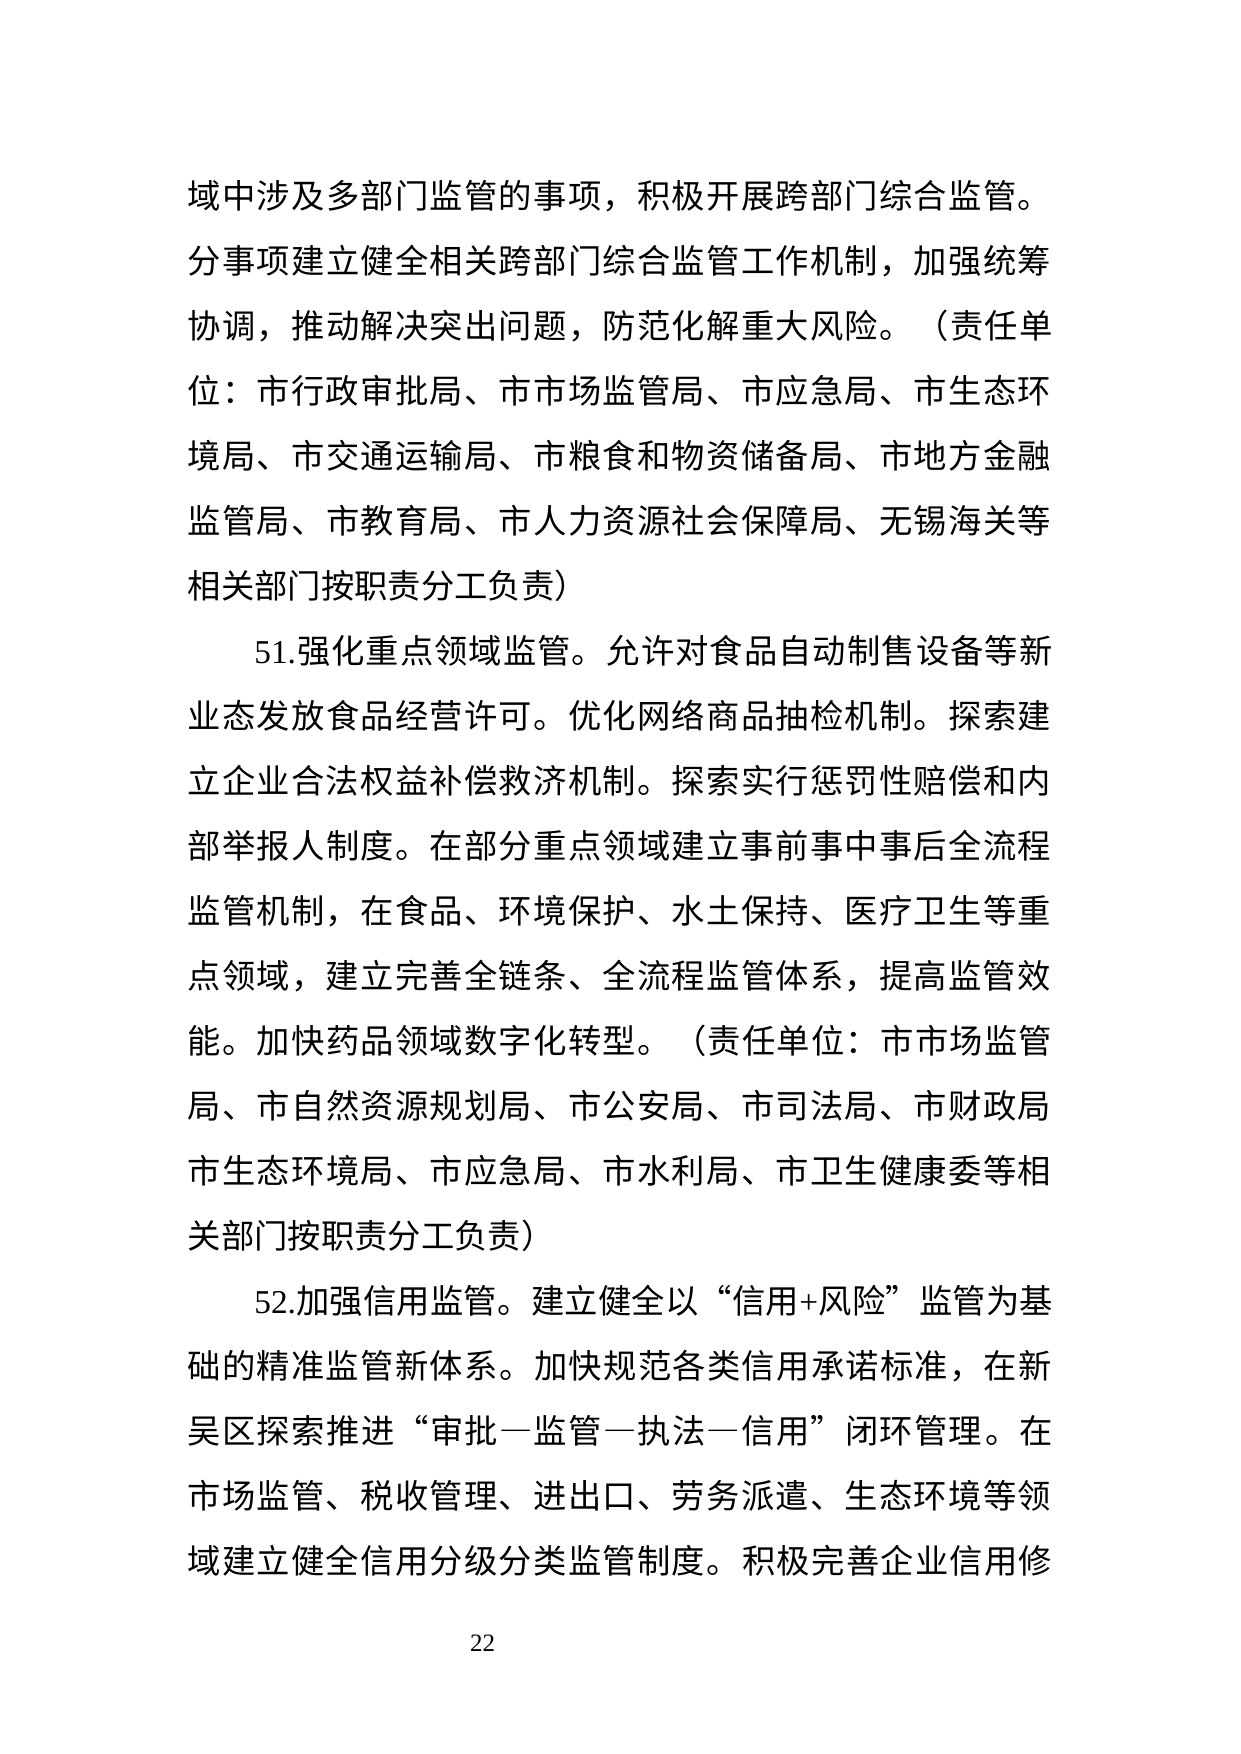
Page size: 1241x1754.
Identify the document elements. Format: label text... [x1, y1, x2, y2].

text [187, 162, 1053, 617]
text 51.强化重点领域监管。允许对食品自动制售设备等新业态发放食品经营许可。优化网络商品抽检机制。探索建立企业合法权益补偿救济机制。探索实行惩罚性赔偿和内部举报人制度。在部分重点领域建立事前事中事后全流程监管机制，在食品、环境保护、水土保持、医疗卫生等重点领域，建立完善全链条、全流程监管体系，提高监管效能。加快药品领域数字化转型。（责任单位：市市场监管局、市自然资源规划局、市公安局、市司法局、市财政局、市生态环境局、市应急局、市水利局、市卫生健康委等相关部门按职责分工负责） [187, 617, 1053, 1267]
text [187, 1267, 1053, 1592]
